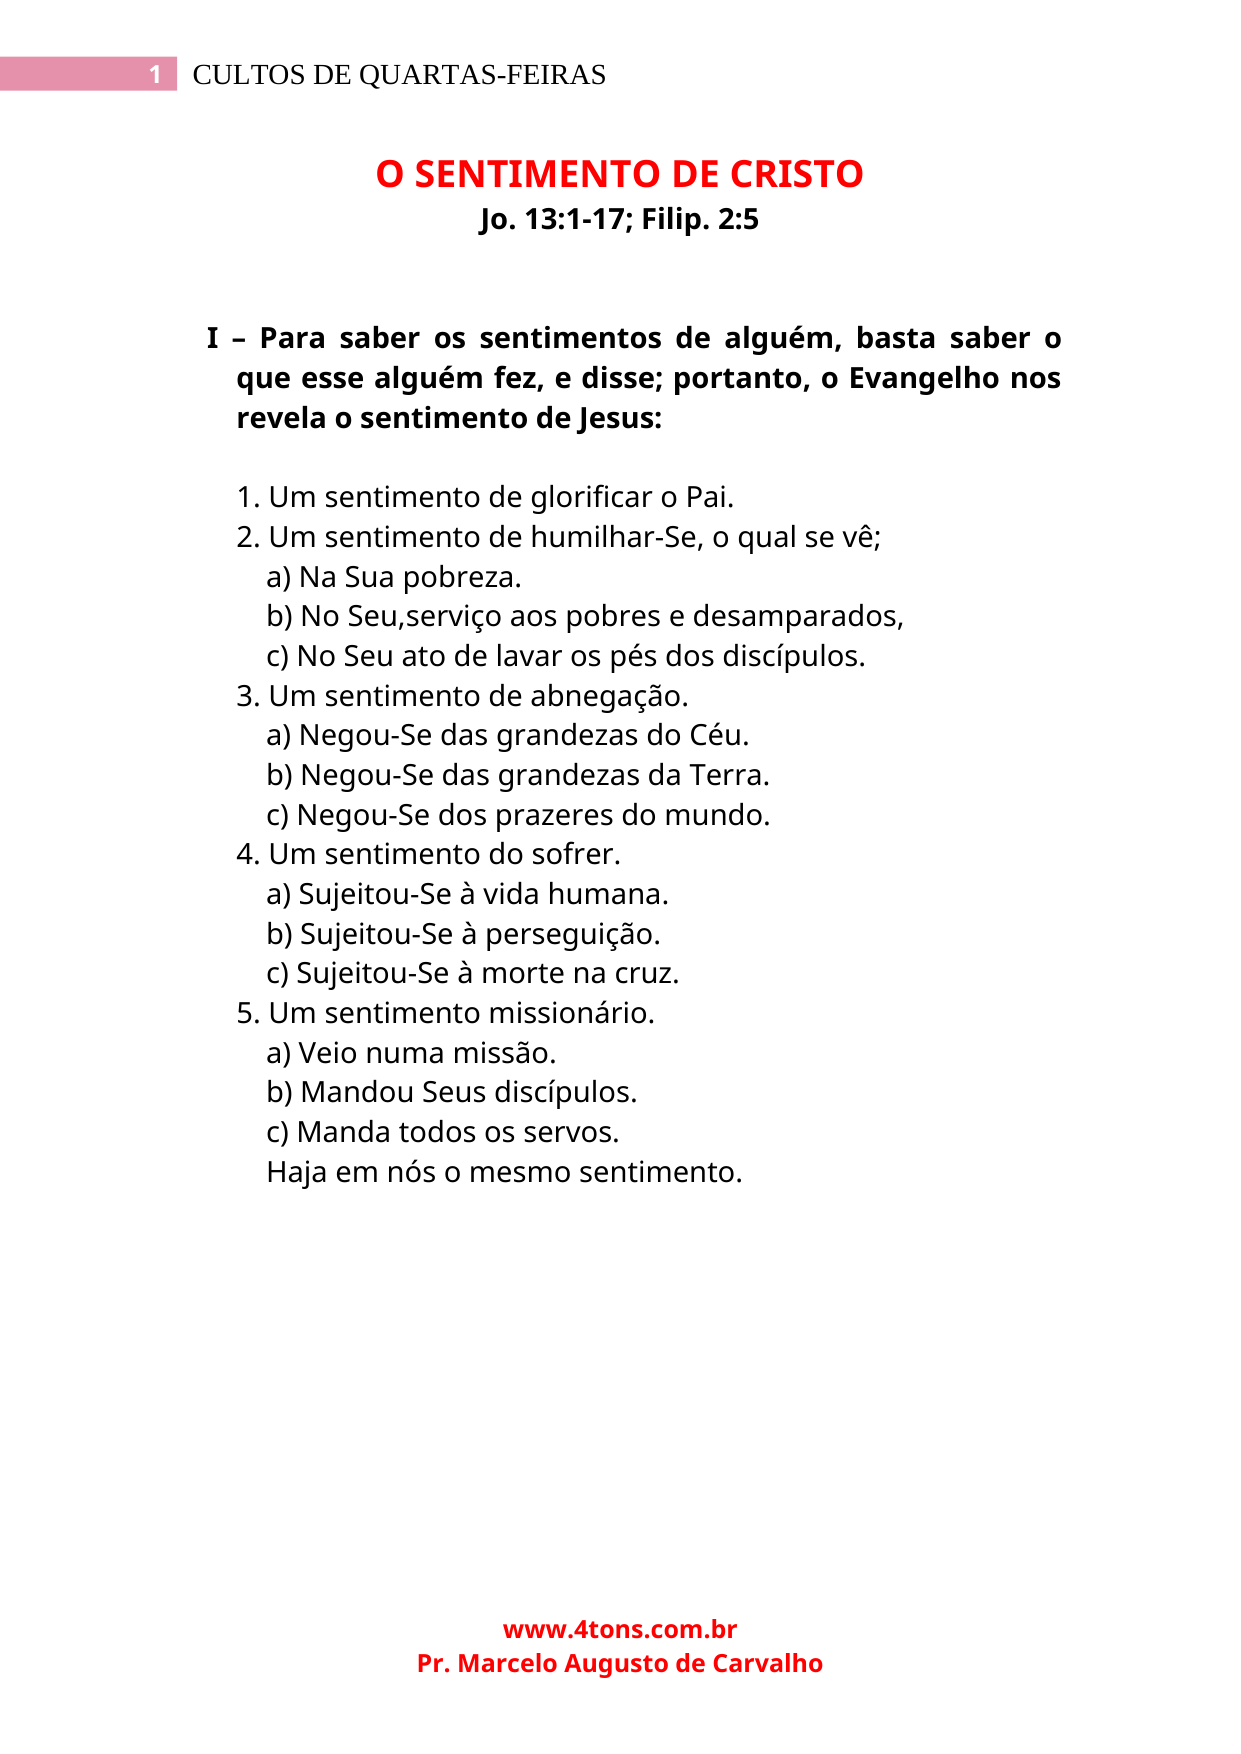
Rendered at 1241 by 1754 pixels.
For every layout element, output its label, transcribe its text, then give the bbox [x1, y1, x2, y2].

text b) No Seu,serviço aos pobres e desamparados, [177, 596, 1063, 635]
text 4. Um sentimento do sofrer. [177, 834, 1063, 873]
text a) Sujeitou-Se à vida humana. [177, 873, 1063, 913]
text I – Para saber os sentimentos de alguém, basta saber o que esse alguém fez, e disse; portanto, o Evangelho nos revela o sentimento de Jesus: [207, 318, 1063, 437]
text 1. Um sentimento de glorificar o Pai. [177, 476, 1063, 516]
text a) Na Sua pobreza. [177, 556, 1063, 596]
text 3. Um sentimento de abnegação. [177, 675, 1063, 714]
text a) Negou-Se das grandezas do Céu. [177, 714, 1063, 754]
text c) Sujeitou-Se à morte na cruz. [177, 953, 1063, 992]
text b) Mandou Seus discípulos. [177, 1072, 1063, 1111]
text a) Veio numa missão. [177, 1032, 1063, 1072]
text c) Negou-Se dos prazeres do mundo. [177, 794, 1063, 834]
text 5. Um sentimento missionário. [177, 992, 1063, 1032]
text c) No Seu ato de lavar os pés dos discípulos. [177, 635, 1063, 675]
text c) Manda todos os servos. [177, 1111, 1063, 1151]
text 2. Um sentimento de humilhar-Se, o qual se vê; [177, 516, 1063, 556]
text Haja em nós o mesmo sentimento. [177, 1151, 1063, 1191]
text O SENTIMENTO DE CRISTO [177, 148, 1063, 199]
text b) Negou-Se das grandezas da Terra. [177, 754, 1063, 794]
text Jo. 13:1-17; Filip. 2:5 [177, 199, 1063, 238]
text b) Sujeitou-Se à perseguição. [177, 913, 1063, 953]
